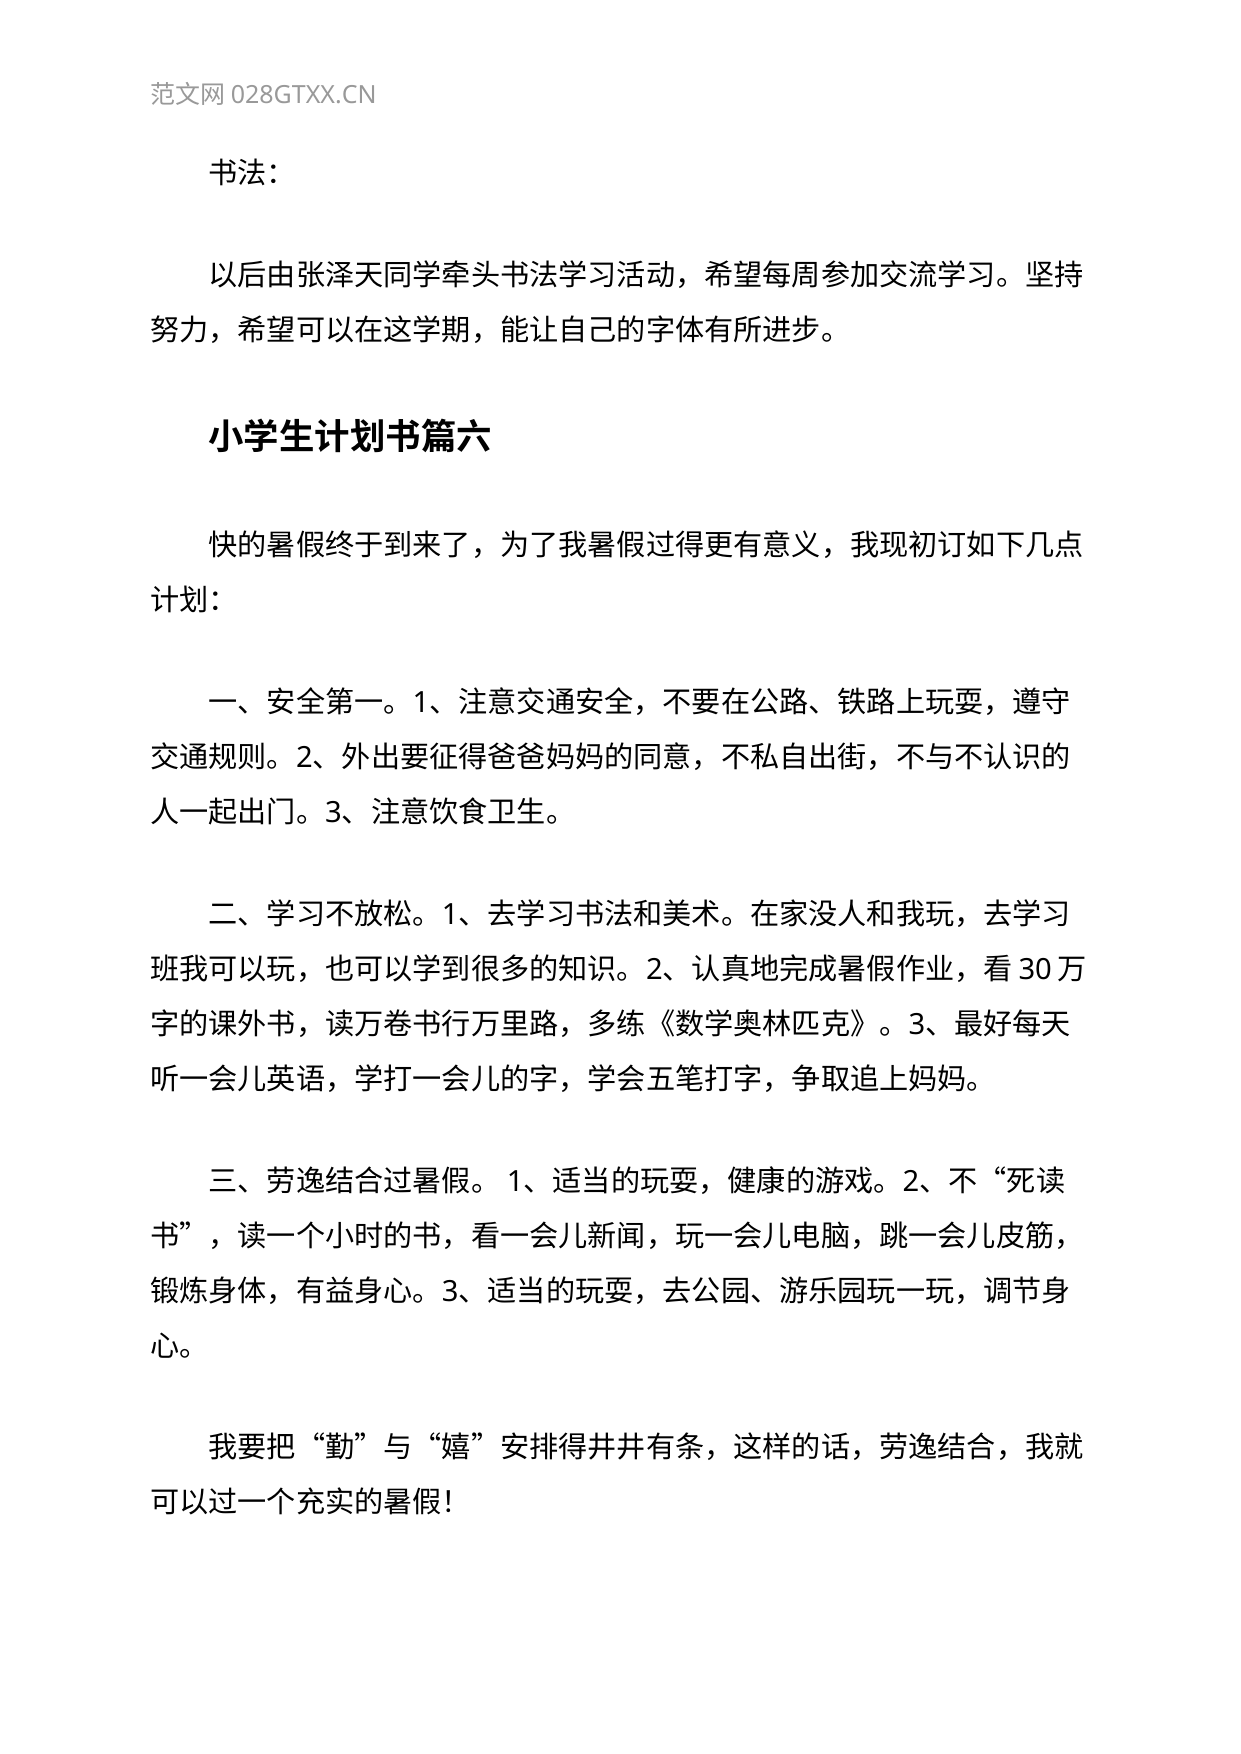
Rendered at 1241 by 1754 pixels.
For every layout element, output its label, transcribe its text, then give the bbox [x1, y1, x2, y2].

text 二、学习不放松。1、去学习书法和美术。在家没人和我玩，去学习班我可以玩，也可以学到很多的知识。2、认真地完成暑假作业，看30万字的课外书，读万卷书行万里路，多练《数学奥林匹克》。3、最好每天听一会儿英语，学打一会儿的字，学会五笔打字，争取追上妈妈。 [150, 891, 1090, 1098]
text 三、劳逸结合过暑假。 1、适当的玩耍，健康的游戏。2、不“死读书”，读一个小时的书，看一会儿新闻，玩一会儿电脑，跳一会儿皮筋，锻炼身体，有益身心。3、适当的玩耍，去公园、游乐园玩一玩，调节身心。 [150, 1157, 1090, 1364]
text 我要把“勤”与“嬉”安排得井井有条，这样的话，劳逸结合，我就可以过一个充实的暑假！ [150, 1424, 1090, 1521]
text 小学生计划书篇六 [150, 408, 1090, 460]
text 快的暑假终于到来了，为了我暑假过得更有意义，我现初订如下几点计划： [150, 522, 1090, 619]
text 书法： [150, 150, 1090, 192]
text 以后由张泽天同学牵头书法学习活动，希望每周参加交流学习。坚持努力，希望可以在这学期，能让自己的字体有所进步。 [150, 252, 1090, 349]
text 一、安全第一。1、注意交通安全，不要在公路、铁路上玩耍，遵守交通规则。2、外出要征得爸爸妈妈的同意，不私自出街，不与不认识的人一起出门。3、注意饮食卫生。 [150, 678, 1090, 831]
